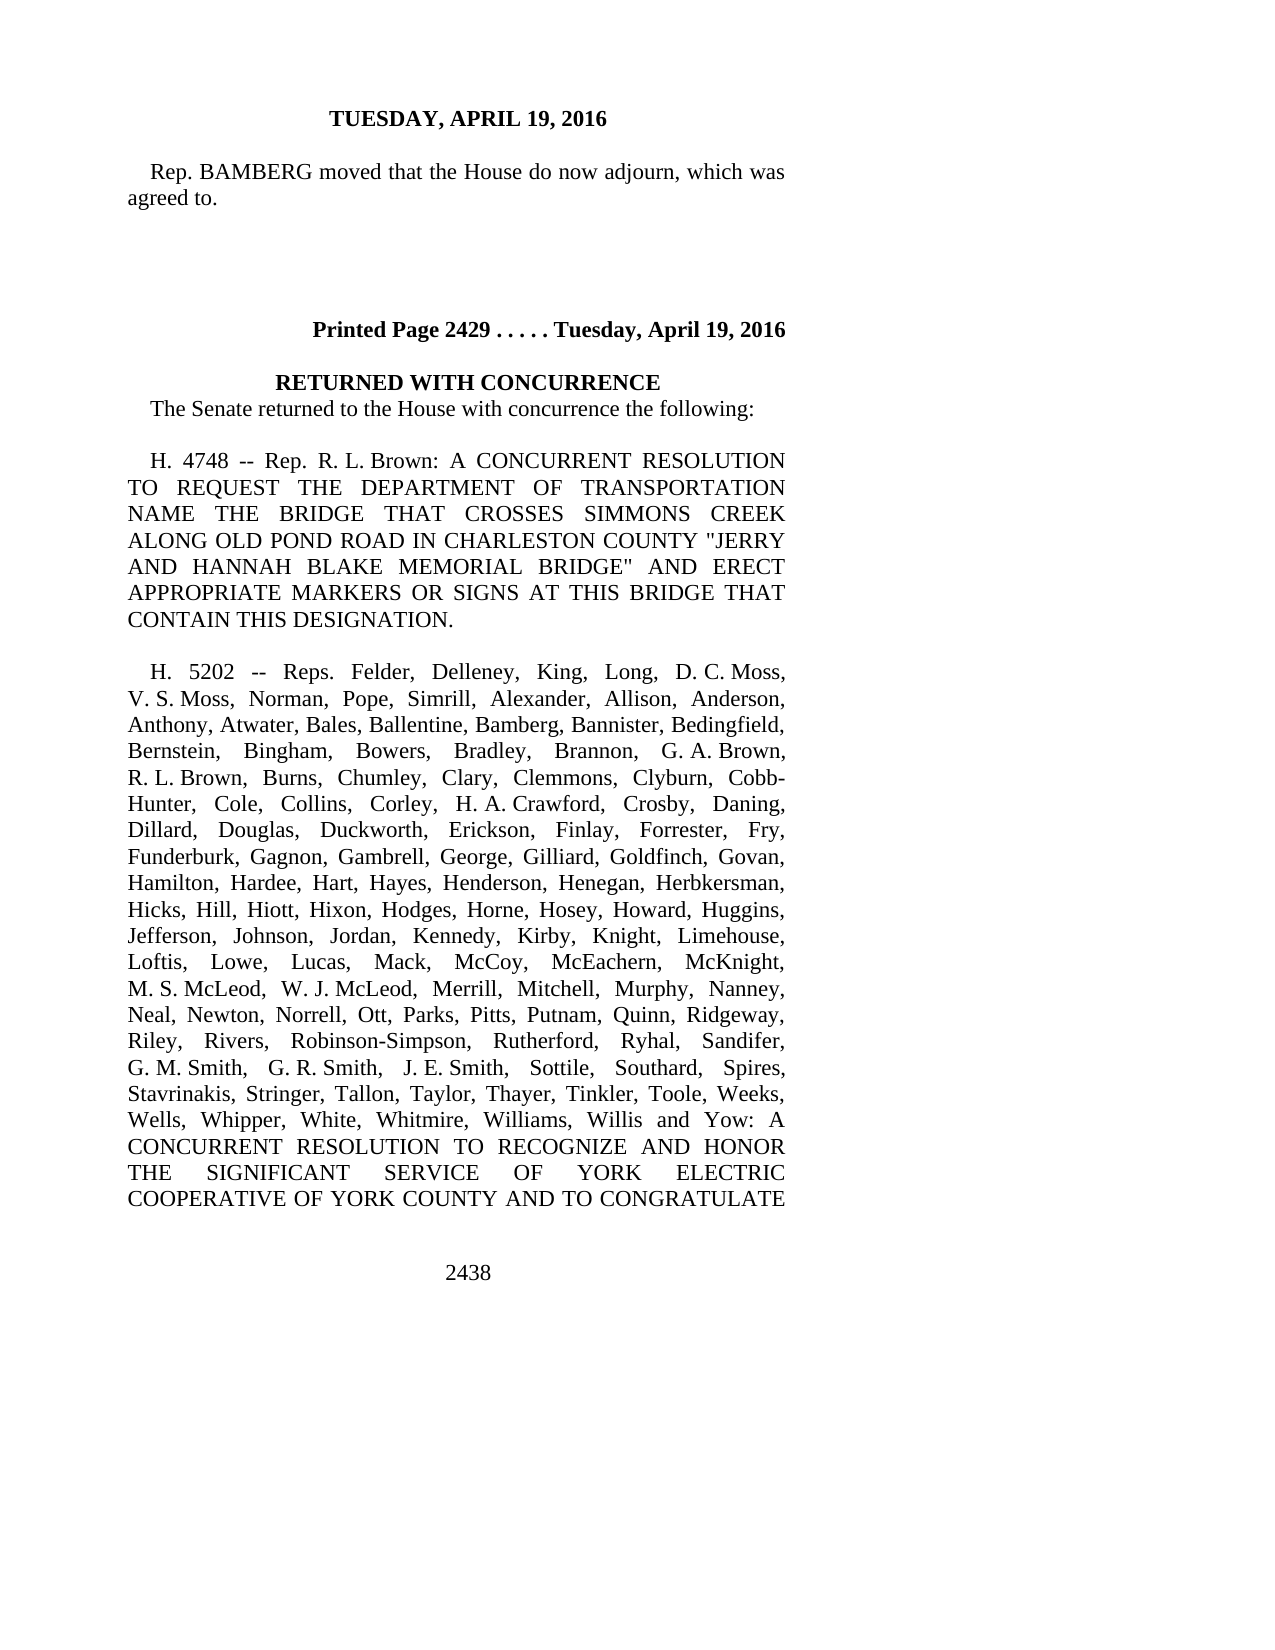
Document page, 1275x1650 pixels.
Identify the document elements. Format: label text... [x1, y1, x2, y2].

text H. 4748 -- Rep. R. L. Brown: A CONCURRENT RESOLUTION TO REQUEST THE DEPARTMENT OF TRANSPORTATION NAME THE BRIDGE THAT CROSSES SIMMONS CREEK ALONG OLD POND ROAD IN CHARLESTON COUNTY "JERRY AND HANNAH BLAKE MEMORIAL BRIDGE" AND ERECT APPROPRIATE MARKERS OR SIGNS AT THIS BRIDGE THAT CONTAIN THIS DESIGNATION. [127, 448, 786, 632]
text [127, 658, 786, 1212]
text Printed Page 2429 . . . . . Tuesday, April 19, 2016 [127, 316, 786, 342]
text Rep. BAMBERG moved that the House do now adjourn, which was agreed to. [127, 158, 786, 210]
text RETURNED WITH CONCURRENCE [127, 368, 786, 395]
text The Senate returned to the House with concurrence the following: [127, 395, 786, 421]
